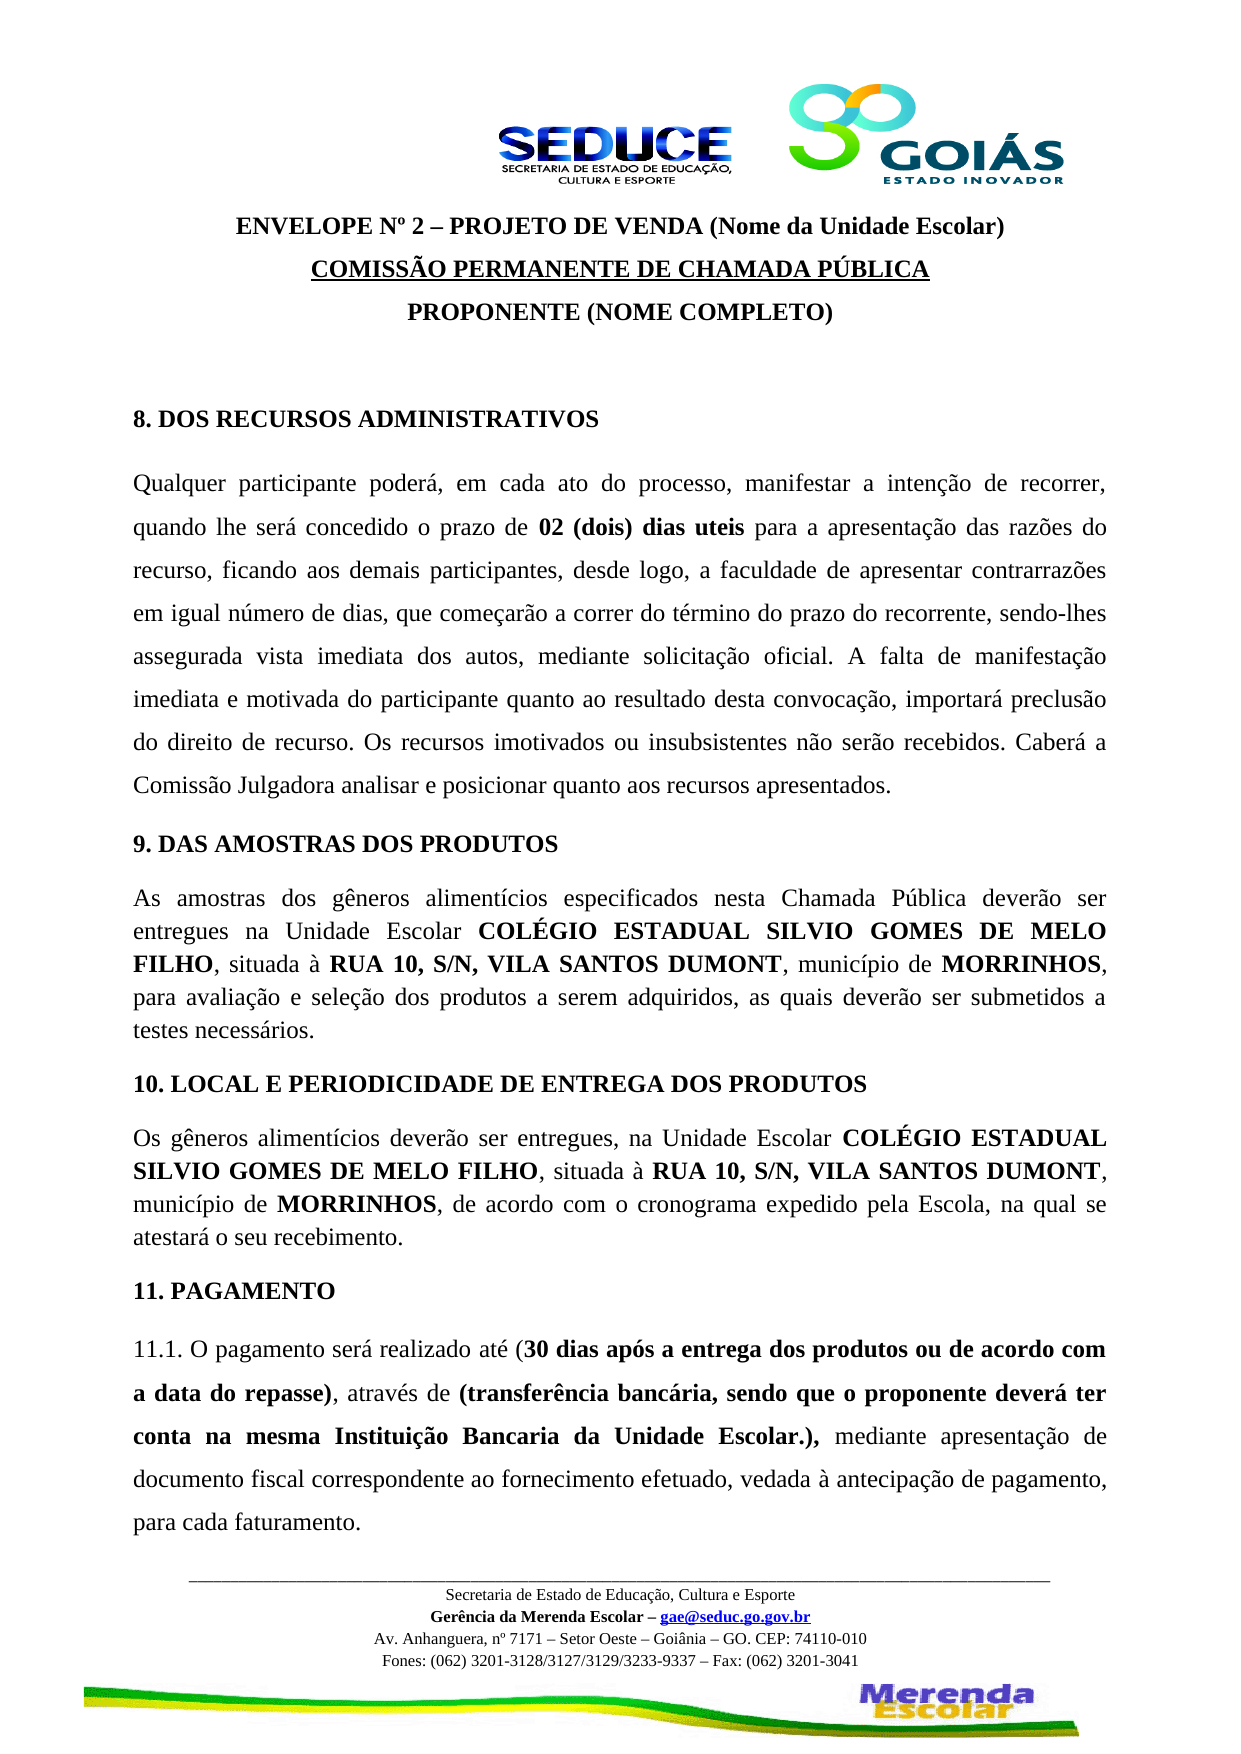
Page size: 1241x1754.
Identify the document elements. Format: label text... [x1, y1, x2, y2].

text COMISSÃO PERMANENTE DE CHAMADA PÚBLICA [133, 254, 1107, 283]
text 11.1. O pagamento será realizado até (30 dias após a entrega dos produtos ou de acordo com a data do repasse), através de (transferência bancária, sendo que o proponente deverá ter conta na mesma Instituição Bancaria da Unidade Escolar.), mediante apresentação de documento fiscal correspondente ao fornecimento efetuado, vedada à antecipação de pagamento, para cada faturamento. [133, 1334, 1107, 1536]
text Os gêneros alimentícios deverão ser entregues, na Unidade Escolar COLÉGIO ESTADUAL SILVIO GOMES DE MELO FILHO, situada à RUA 10, S/N, VILA SANTOS DUMONT, município de MORRINHOS, de acordo com o cronograma expedido pela Escola, na qual se atestará o seu recebimento. [133, 1123, 1107, 1251]
text As amostras dos gêneros alimentícios especificados nesta Chamada Pública deverão ser entregues na Unidade Escolar COLÉGIO ESTADUAL SILVIO GOMES DE MELO FILHO, situada à RUA 10, S/N, VILA SANTOS DUMONT, município de MORRINHOS, para avaliação e seleção dos produtos a serem adquiridos, as quais deverão ser submetidos a testes necessários. [133, 883, 1107, 1044]
text 11. PAGAMENTO [133, 1276, 1107, 1304]
picture [477, 73, 1108, 212]
text 10. LOCAL E PERIODICIDADE DE ENTREGA DOS PRODUTOS [133, 1069, 1103, 1098]
text ENVELOPE Nº 2 – PROJETO DE VENDA (Nome da Unidade Escolar) [133, 211, 1107, 240]
text 8. DOS RECURSOS ADMINISTRATIVOS [133, 404, 1107, 433]
text 9. DAS AMOSTRAS DOS PRODUTOS [133, 829, 1013, 858]
text PROPONENTE (NOME COMPLETO) [133, 297, 1107, 326]
text Qualquer participante poderá, em cada ato do processo, manifestar a intenção de recorrer, quando lhe será concedido o prazo de 02 (dois) dias uteis para a apresentação das razões do recurso, ficando aos demais participantes, desde logo, a faculdade de apresentar contrarrazões em igual número de dias, que começarão a correr do término do prazo do recorrente, sendo-lhes assegurada vista imediata dos autos, mediante solicitação oficial. A falta de manifestação imediata e motivada do participante quanto ao resultado desta convocação, importará preclusão do direito de recurso. Os recursos imotivados ou insubsistentes não serão recebidos. Caberá a Comissão Julgadora analisar e posicionar quanto aos recursos apresentados. [133, 468, 1107, 799]
